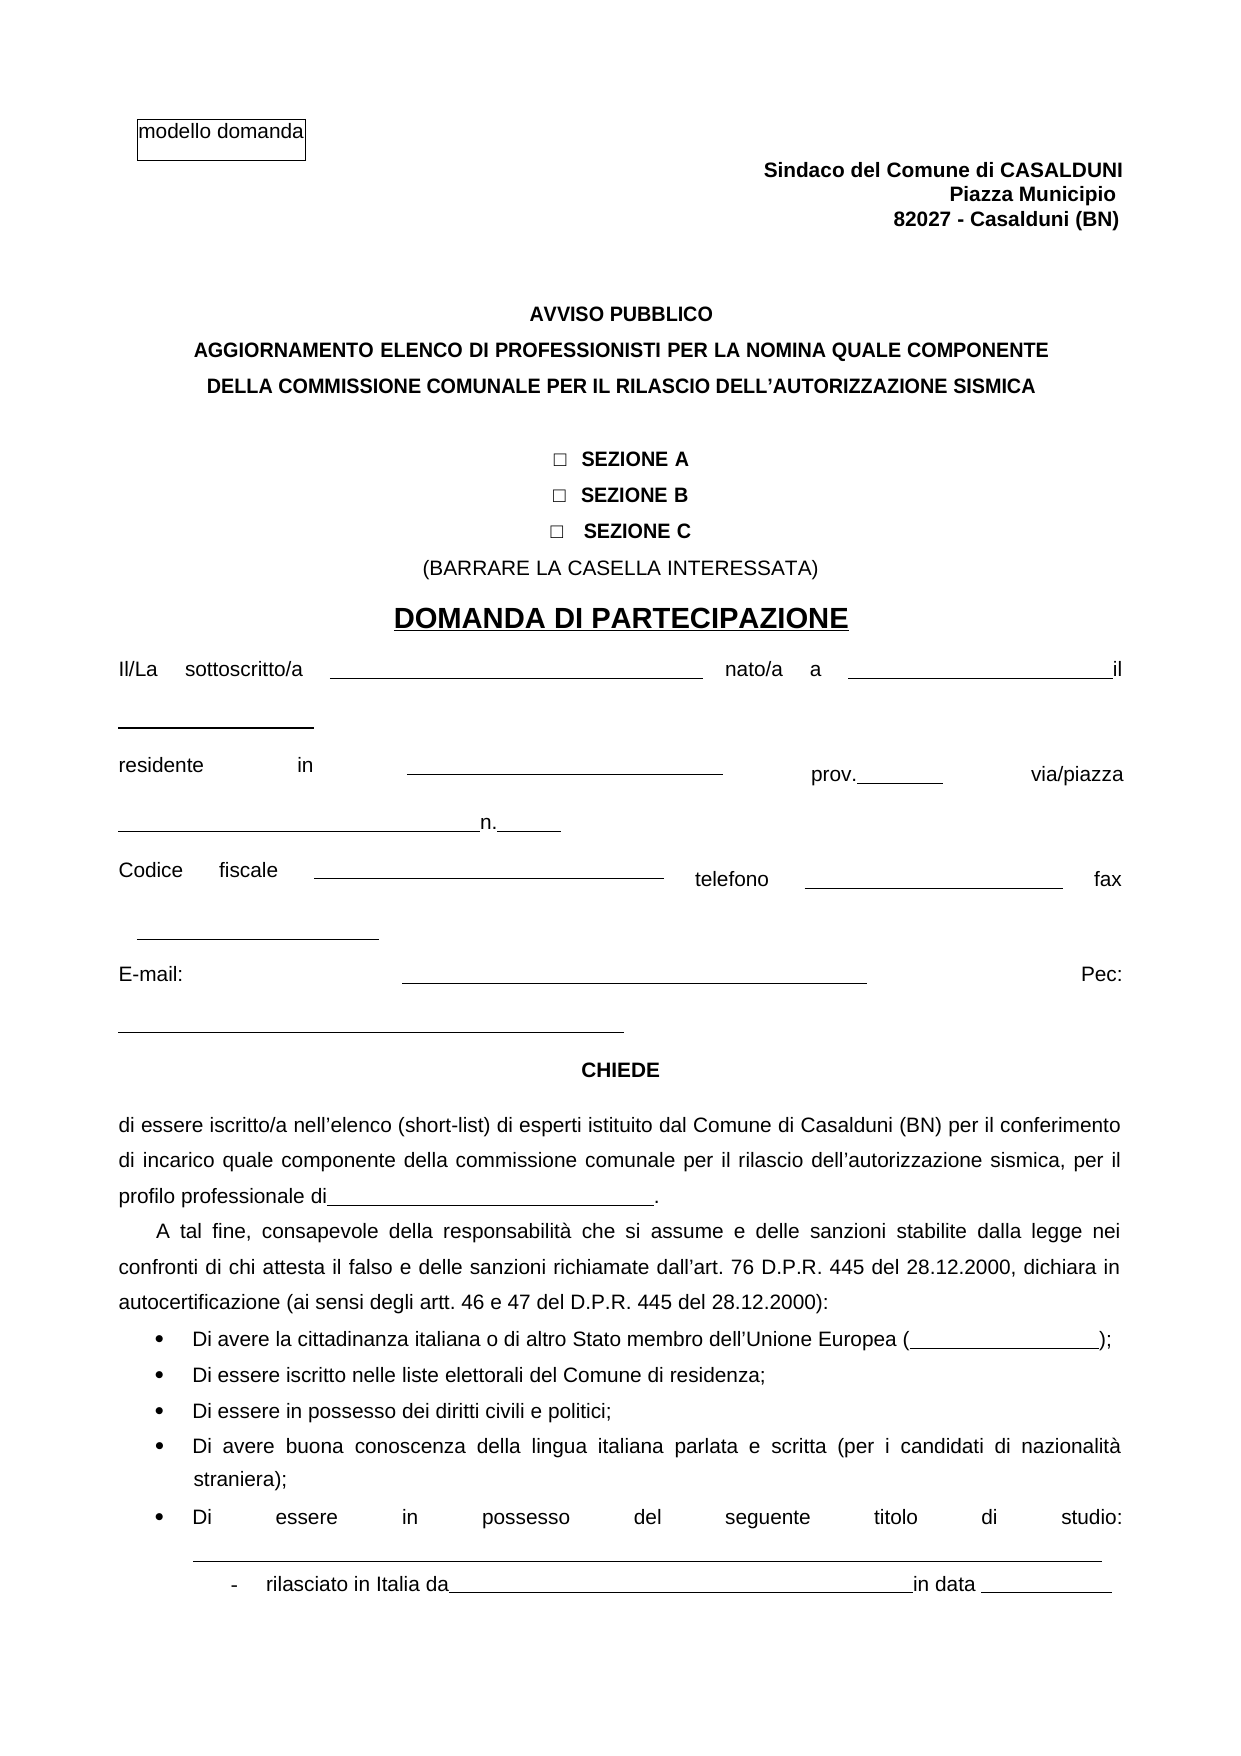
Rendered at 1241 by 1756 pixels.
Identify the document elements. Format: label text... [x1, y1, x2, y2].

text n. [118, 810, 1146, 834]
text AVVISO PUBBLICO [192, 302, 1050, 326]
text Sindaco del Comune di CASALDUNI [96, 161, 1122, 181]
text DOMANDA DI PARTECIPAZIONE [96, 601, 1146, 634]
text Codice fiscale [118, 857, 668, 881]
list Di essere in possesso dei diritti civili e politici; [156, 1398, 1146, 1422]
list Di essere in possesso del seguente titolo di studio: [156, 1505, 1146, 1529]
text CHIEDE [191, 1058, 1050, 1082]
list Di avere buona conoscenza della lingua italiana parlata e scritta (per i candidati di nazionalità straniera); [156, 1434, 1122, 1491]
text Piazza Municipio 82027 - Casalduni (BN) [893, 182, 1123, 231]
list rilasciato in Italia da in data [231, 1571, 1146, 1596]
text E-mail: Pec: [118, 962, 1146, 986]
text AGGIORNAMENTO ELENCO DI PROFESSIONISTI PER LA NOMINA QUALE COMPONENTE DELLA COMMISSIONE COMUNALE PER IL RILASCIO DELL’AUTORIZZAZIONE SISMICA [192, 338, 1050, 398]
text di essere iscritto/a nell’elenco (short-list) di esperti istituito dal Comune di Casalduni (BN) per il conferimento di incarico quale componente della commissione comunale per il rilascio dell’autorizzazione sismica, per il profilo professionale di . [118, 1113, 1123, 1208]
text fax [1094, 867, 1146, 891]
list SEZIONE A [553, 447, 1146, 471]
text via/piazza [1031, 762, 1146, 786]
list SEZIONE B [553, 483, 1146, 507]
list Di essere iscritto nelle liste elettorali del Comune di residenza; [156, 1363, 1146, 1387]
list Di avere la cittadinanza italiana o di altro Stato membro dell’Unione Europea ( ); [156, 1327, 1146, 1351]
text (BARRARE LA CASELLA INTERESSATA) [191, 556, 1050, 579]
text telefono [695, 867, 1063, 891]
text residente in [118, 753, 726, 777]
list SEZIONE C [550, 519, 1146, 543]
text A tal fine, consapevole della responsabilità che si assume e delle sanzioni stabilite dalla legge nei confronti di chi attesta il falso e delle sanzioni richiamate dall’art. 76 D.P.R. 445 del 28.12.2000, dichiara in autocertificazione (ai sensi degli artt. 46 e 47 del D.P.R. 445 del 28.12.2000): [118, 1219, 1122, 1314]
text Il/La sottoscritto/a nato/a a il [118, 657, 1146, 681]
text prov. [811, 762, 947, 786]
